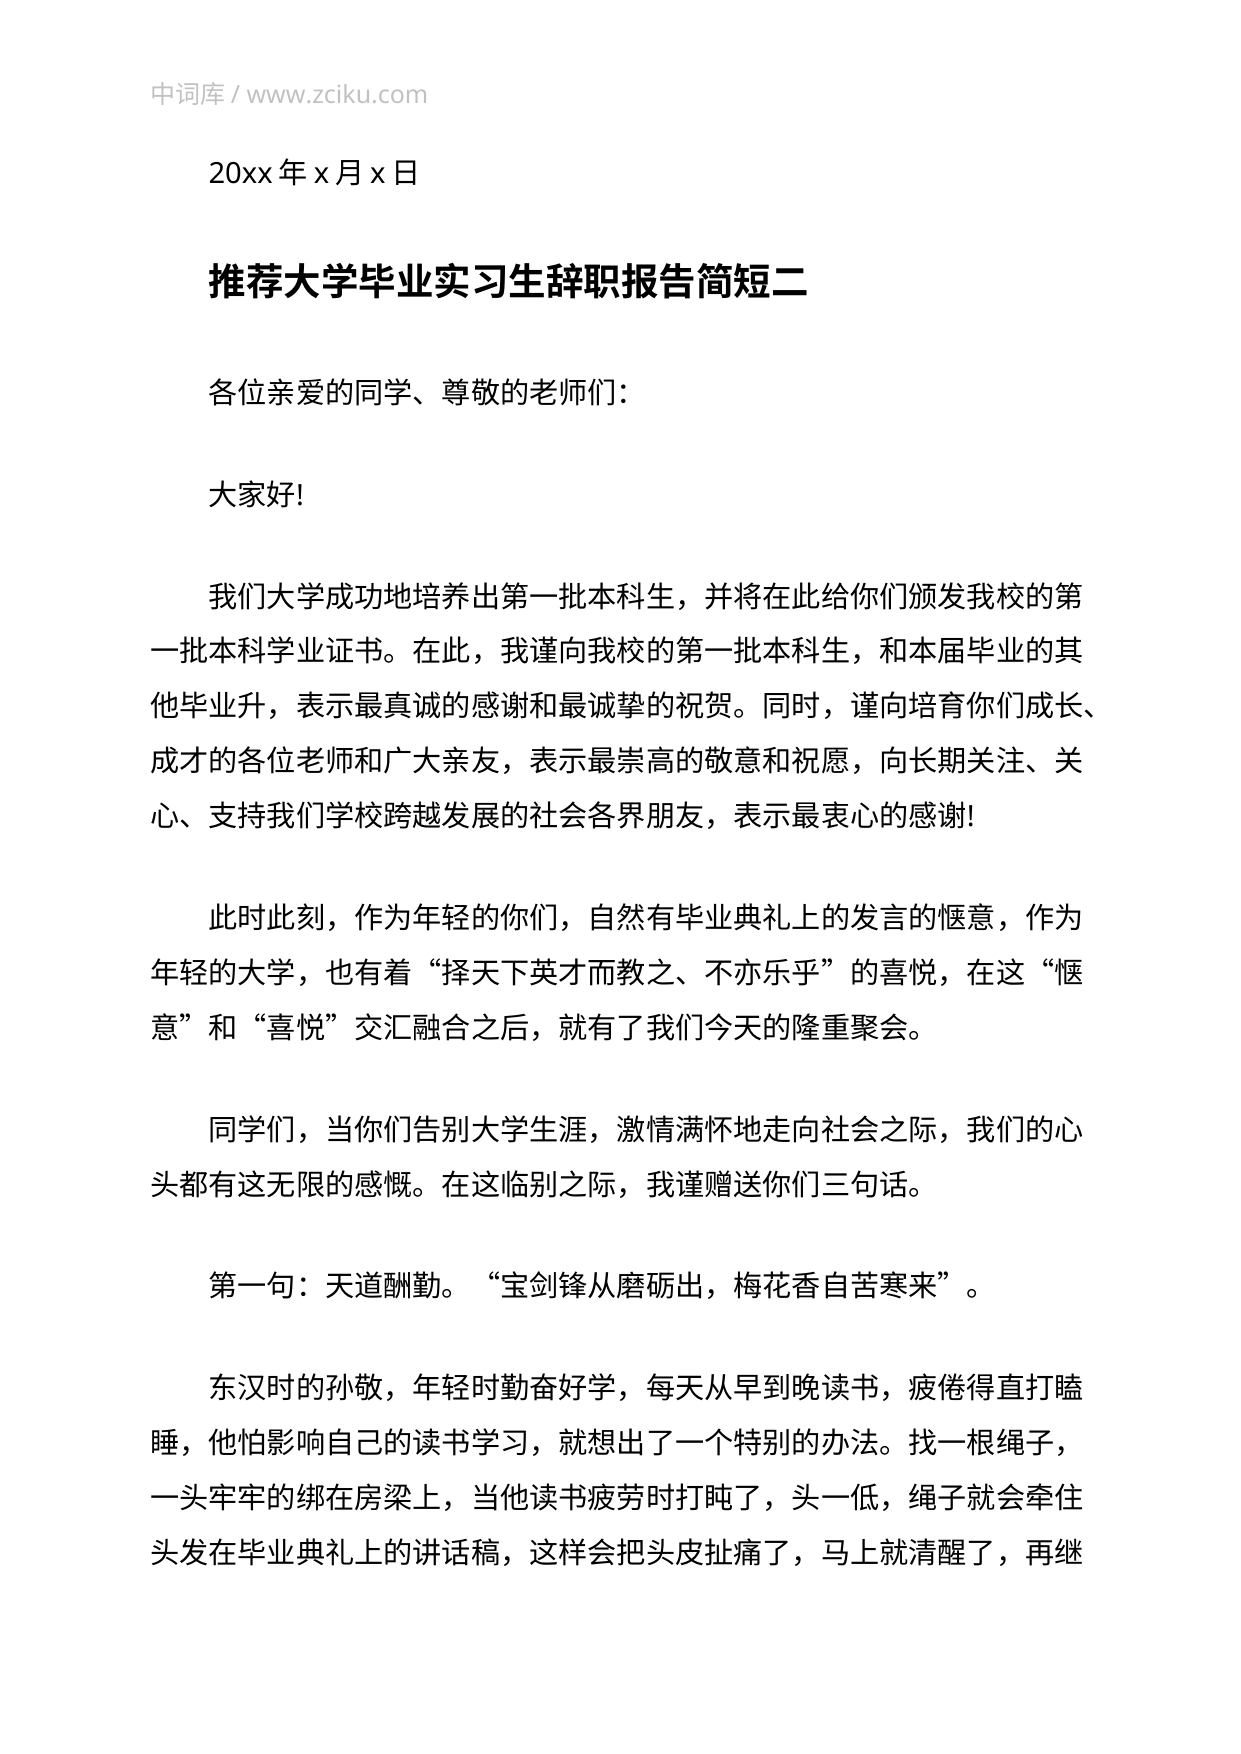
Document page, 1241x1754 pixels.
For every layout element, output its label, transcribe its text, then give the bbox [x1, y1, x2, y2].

text 各位亲爱的同学、尊敬的老师们： [150, 369, 1090, 412]
text 第一句：天道酬勤。“宝剑锋从磨砺出，梅花香自苦寒来”。 [150, 1263, 1090, 1305]
text 20xx年x月x日 [150, 150, 1090, 192]
text 推荐大学毕业实习生辞职报告简短二 [150, 252, 1090, 306]
text 同学们，当你们告别大学生涯，激情满怀地走向社会之际，我们的心头都有这无限的感慨。在这临别之际，我谨赠送你们三句话。 [150, 1106, 1090, 1203]
text 我们大学成功地培养出第一批本科生，并将在此给你们颁发我校的第一批本科学业证书。在此，我谨向我校的第一批本科生，和本届毕业的其他毕业升，表示最真诚的感谢和最诚挚的祝贺。同时，谨向培育你们成长、成才的各位老师和广大亲友，表示最崇高的敬意和祝愿，向长期关注、关心、支持我们学校跨越发展的社会各界朋友，表示最衷心的感谢! [150, 573, 1090, 835]
text 此时此刻，作为年轻的你们，自然有毕业典礼上的发言的惬意，作为年轻的大学，也有着“择天下英才而教之、不亦乐乎”的喜悦，在这“惬意”和“喜悦”交汇融合之后，就有了我们今天的隆重聚会。 [150, 895, 1090, 1047]
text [150, 1365, 1090, 1572]
text 大家好! [150, 471, 1090, 513]
